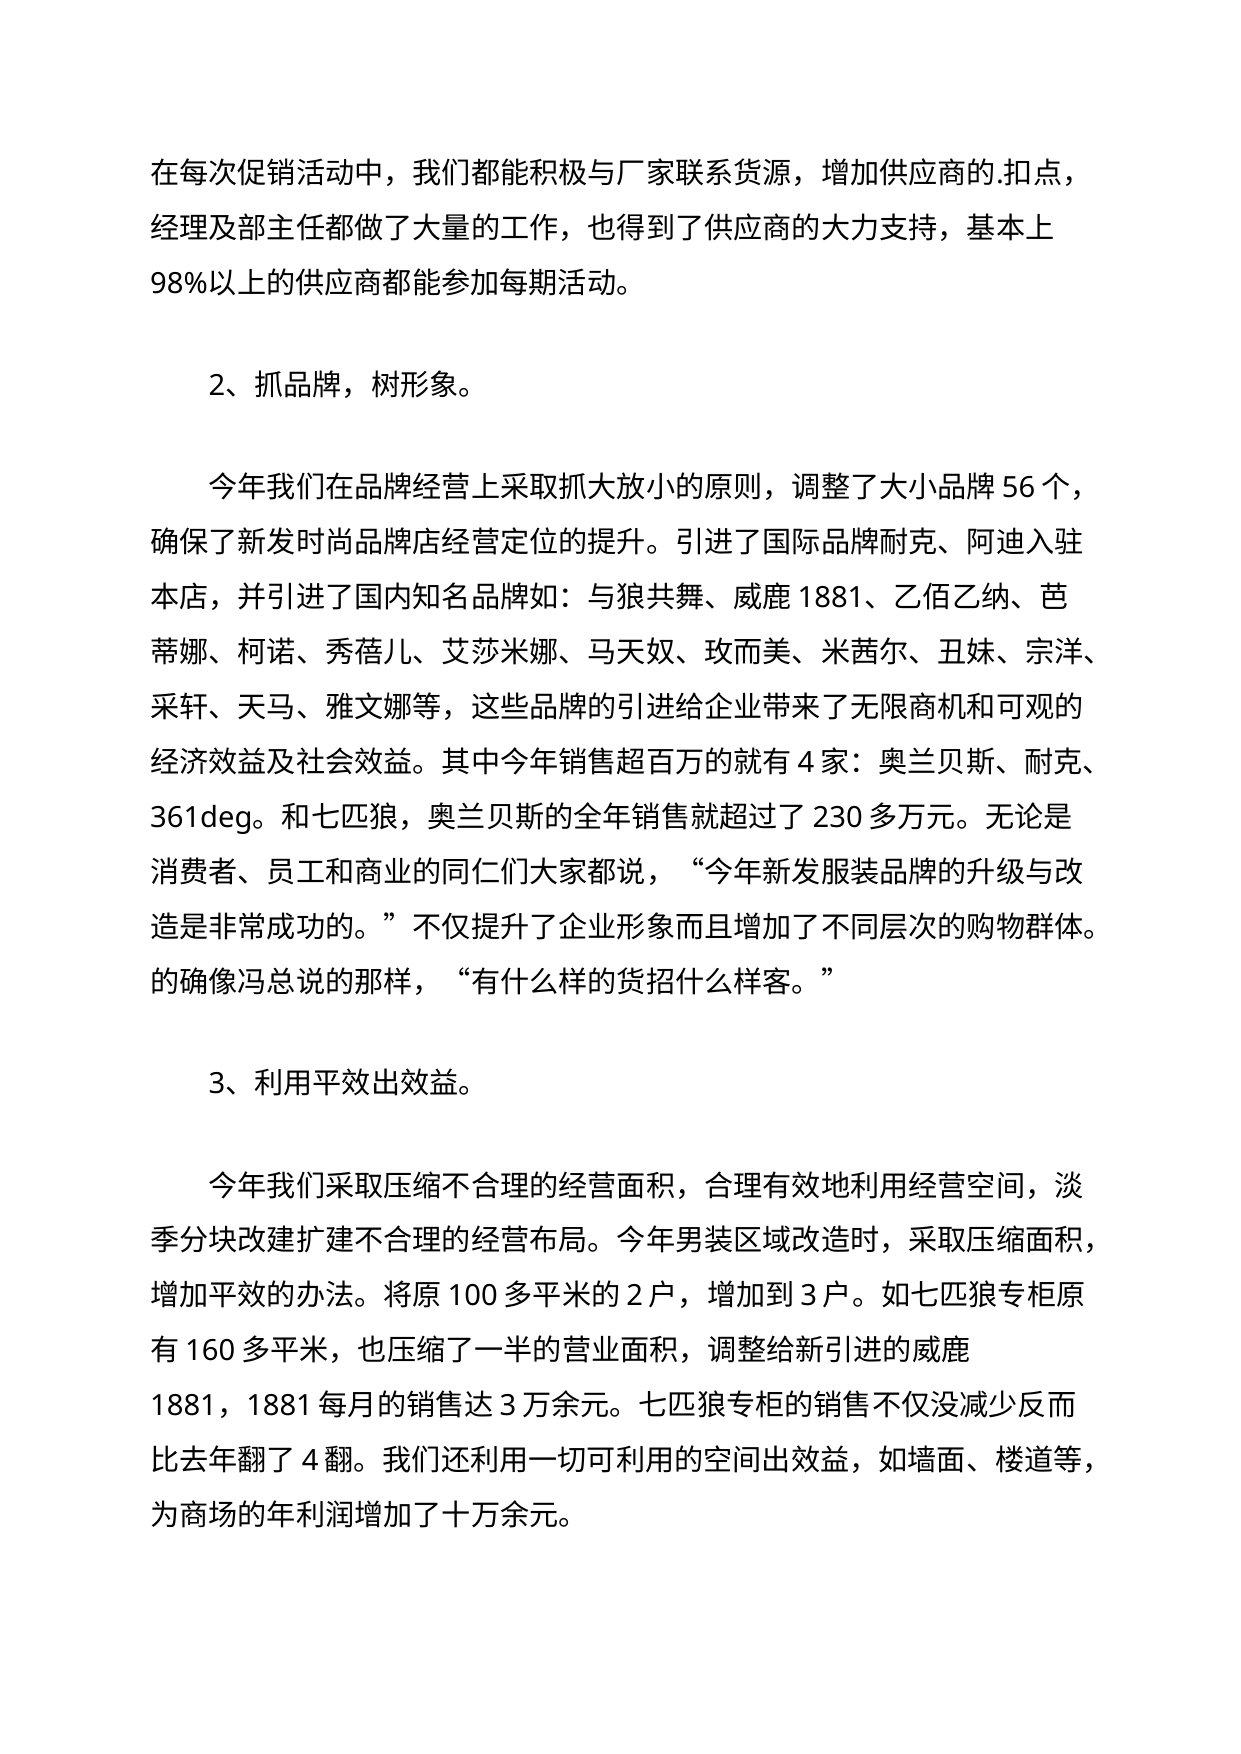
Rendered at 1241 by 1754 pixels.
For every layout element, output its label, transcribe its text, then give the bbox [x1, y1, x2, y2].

text 3、利用平效出效益。 [150, 1060, 1090, 1102]
text 今年我们在品牌经营上采取抓大放小的原则，调整了大小品牌56个，确保了新发时尚品牌店经营定位的提升。引进了国际品牌耐克、阿迪入驻本店，并引进了国内知名品牌如：与狼共舞、威鹿1881、乙佰乙纳、芭蒂娜、柯诺、秀蓓儿、艾莎米娜、马天奴、玫而美、米茜尔、丑妹、宗洋、采轩、天马、雅文娜等，这些品牌的引进给企业带来了无限商机和可观的经济效益及社会效益。其中今年销售超百万的就有4家：奥兰贝斯、耐克、361deg。和七匹狼，奥兰贝斯的全年销售就超过了230多万元。无论是消费者、员工和商业的同仁们大家都说，“今年新发服装品牌的升级与改造是非常成功的。”不仅提升了企业形象而且增加了不同层次的购物群体。的确像冯总说的那样，“有什么样的货招什么样客。” [150, 464, 1090, 1001]
text 2、抓品牌，树形象。 [150, 362, 1090, 404]
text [150, 150, 1090, 302]
text 今年我们采取压缩不合理的经营面积，合理有效地利用经营空间，淡季分块改建扩建不合理的经营布局。今年男装区域改造时，采取压缩面积，增加平效的办法。将原100多平米的2户，增加到3户。如七匹狼专柜原有160多平米，也压缩了一半的营业面积，调整给新引进的威鹿1881，1881每月的销售达3万余元。七匹狼专柜的销售不仅没减少反而比去年翻了4翻。我们还利用一切可利用的空间出效益，如墙面、楼道等，为商场的年利润增加了十万余元。 [150, 1162, 1090, 1534]
